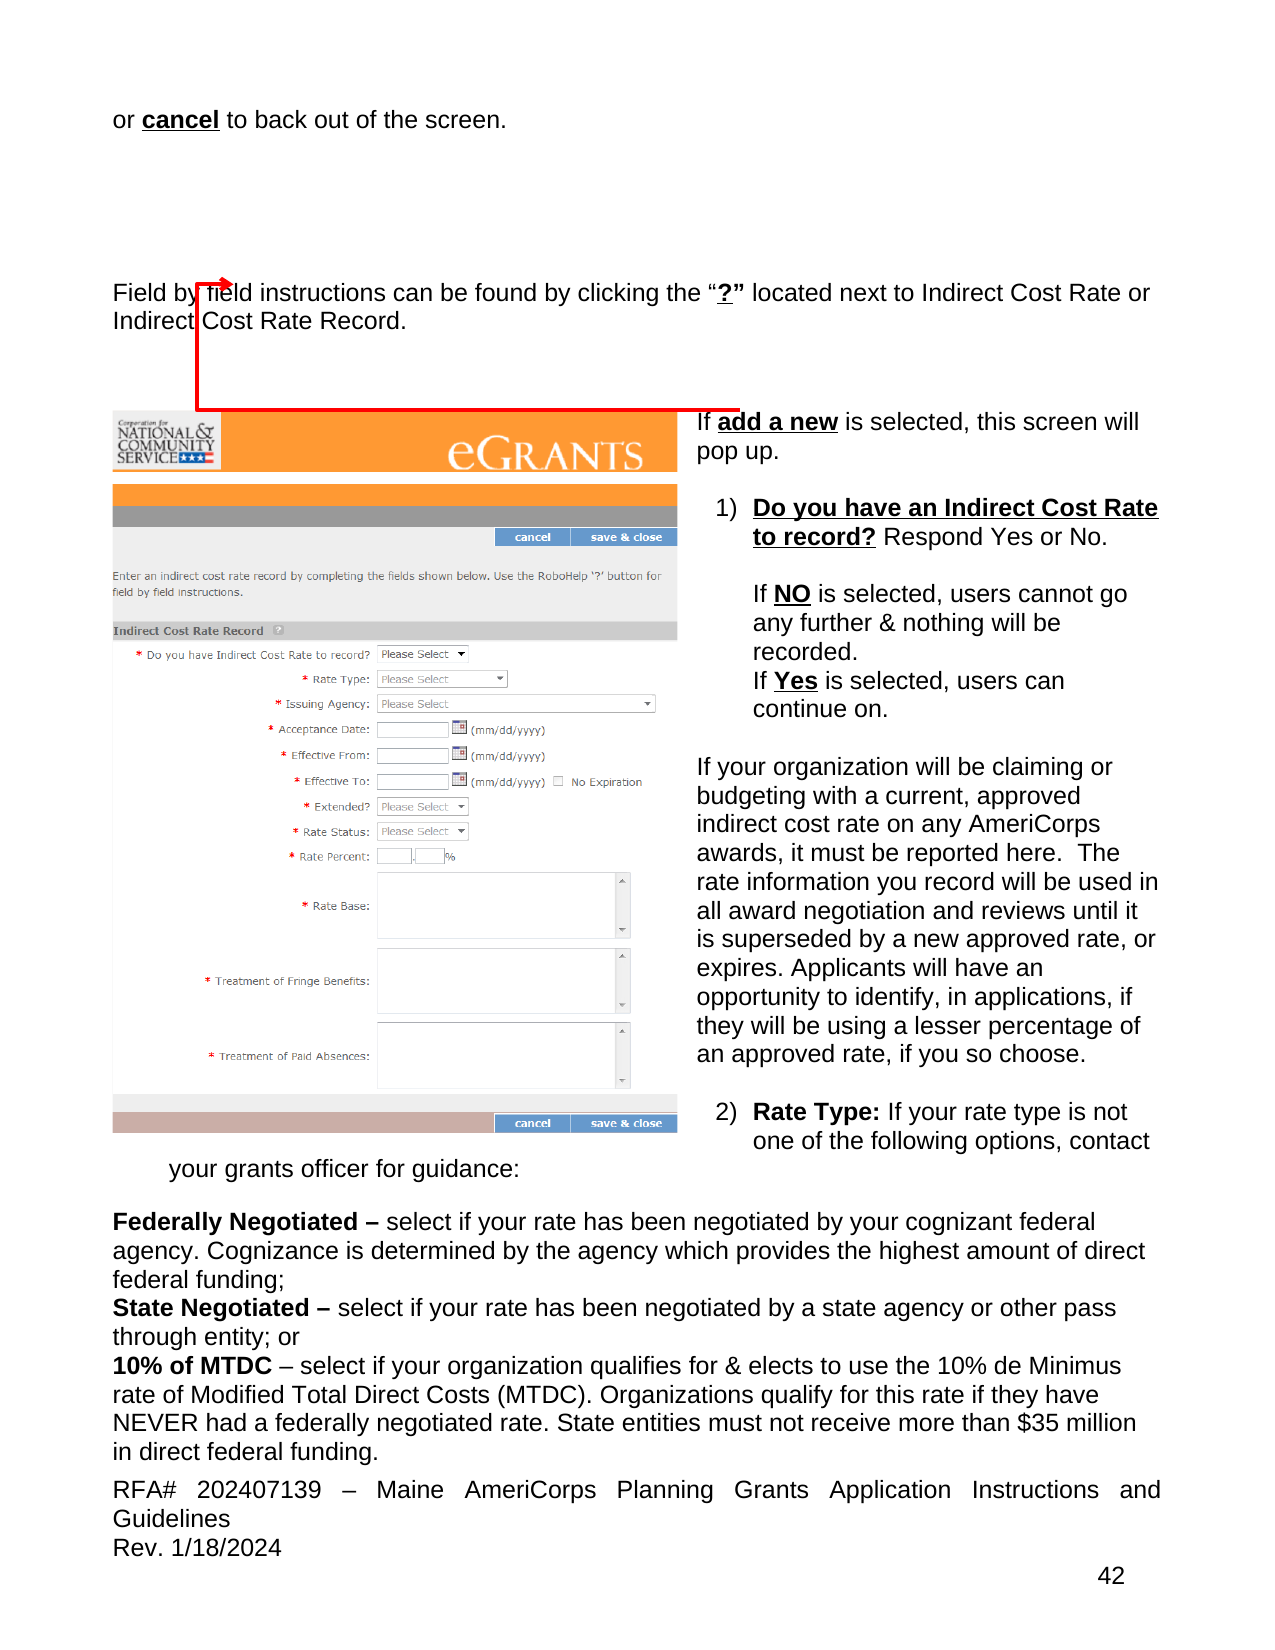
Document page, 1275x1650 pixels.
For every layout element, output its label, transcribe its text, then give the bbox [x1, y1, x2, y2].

text 10% of MTDC – select if your organization qualifies for & elects to use the 10% de Minimus rate of Modified Total Direct Costs (MTDC). Organizations qualify for this rate if they have NEVER had a federally negotiated rate. State entities must not receive more than $35 million in direct federal funding. [112, 1351, 1162, 1466]
text State Negotiated – select if your rate has been negotiated by a state agency or other pass through entity; or [112, 1293, 1162, 1351]
text If your organization will be claiming or budgeting with a current, approved indirect cost rate on any AmeriCorps awards, it must be reported here. The rate information you record will be used in all award negotiation and reviews until it is superseded by a new approved rate, or expires. Applicants will have an opportunity to identify, in applications, if they will be using a lesser percentage of an approved rate, if you so choose. [678, 752, 1162, 1068]
text If add a new is selected, this screen will pop up. [199, 407, 1162, 464]
list Rate Type: If your rate type is not one of the following options, contact your grants officer for guidance: [131, 1097, 1162, 1207]
text Field by field instructions can be found by clicking the “?” located next to Indirect Cost Rate or Indirect Cost Rate Record. [199, 277, 1162, 335]
list Do you have an Indirect Cost Rate to record? Respond Yes or No. If NO is selected, users cannot go any further & nothing will be recorded. If Yes is selected, users can continue on. [678, 493, 1162, 723]
picture [112, 408, 678, 1133]
text 3) From the Add and View Indirect Cost Rate screen, select add a new to add a rate or cancel to back out of the screen. [112, 105, 1162, 134]
text Federally Negotiated – select if your rate has been negotiated by your cognizant federal agency. Cognizance is determined by the agency which provides the highest amount of direct federal funding; [112, 1207, 1162, 1293]
